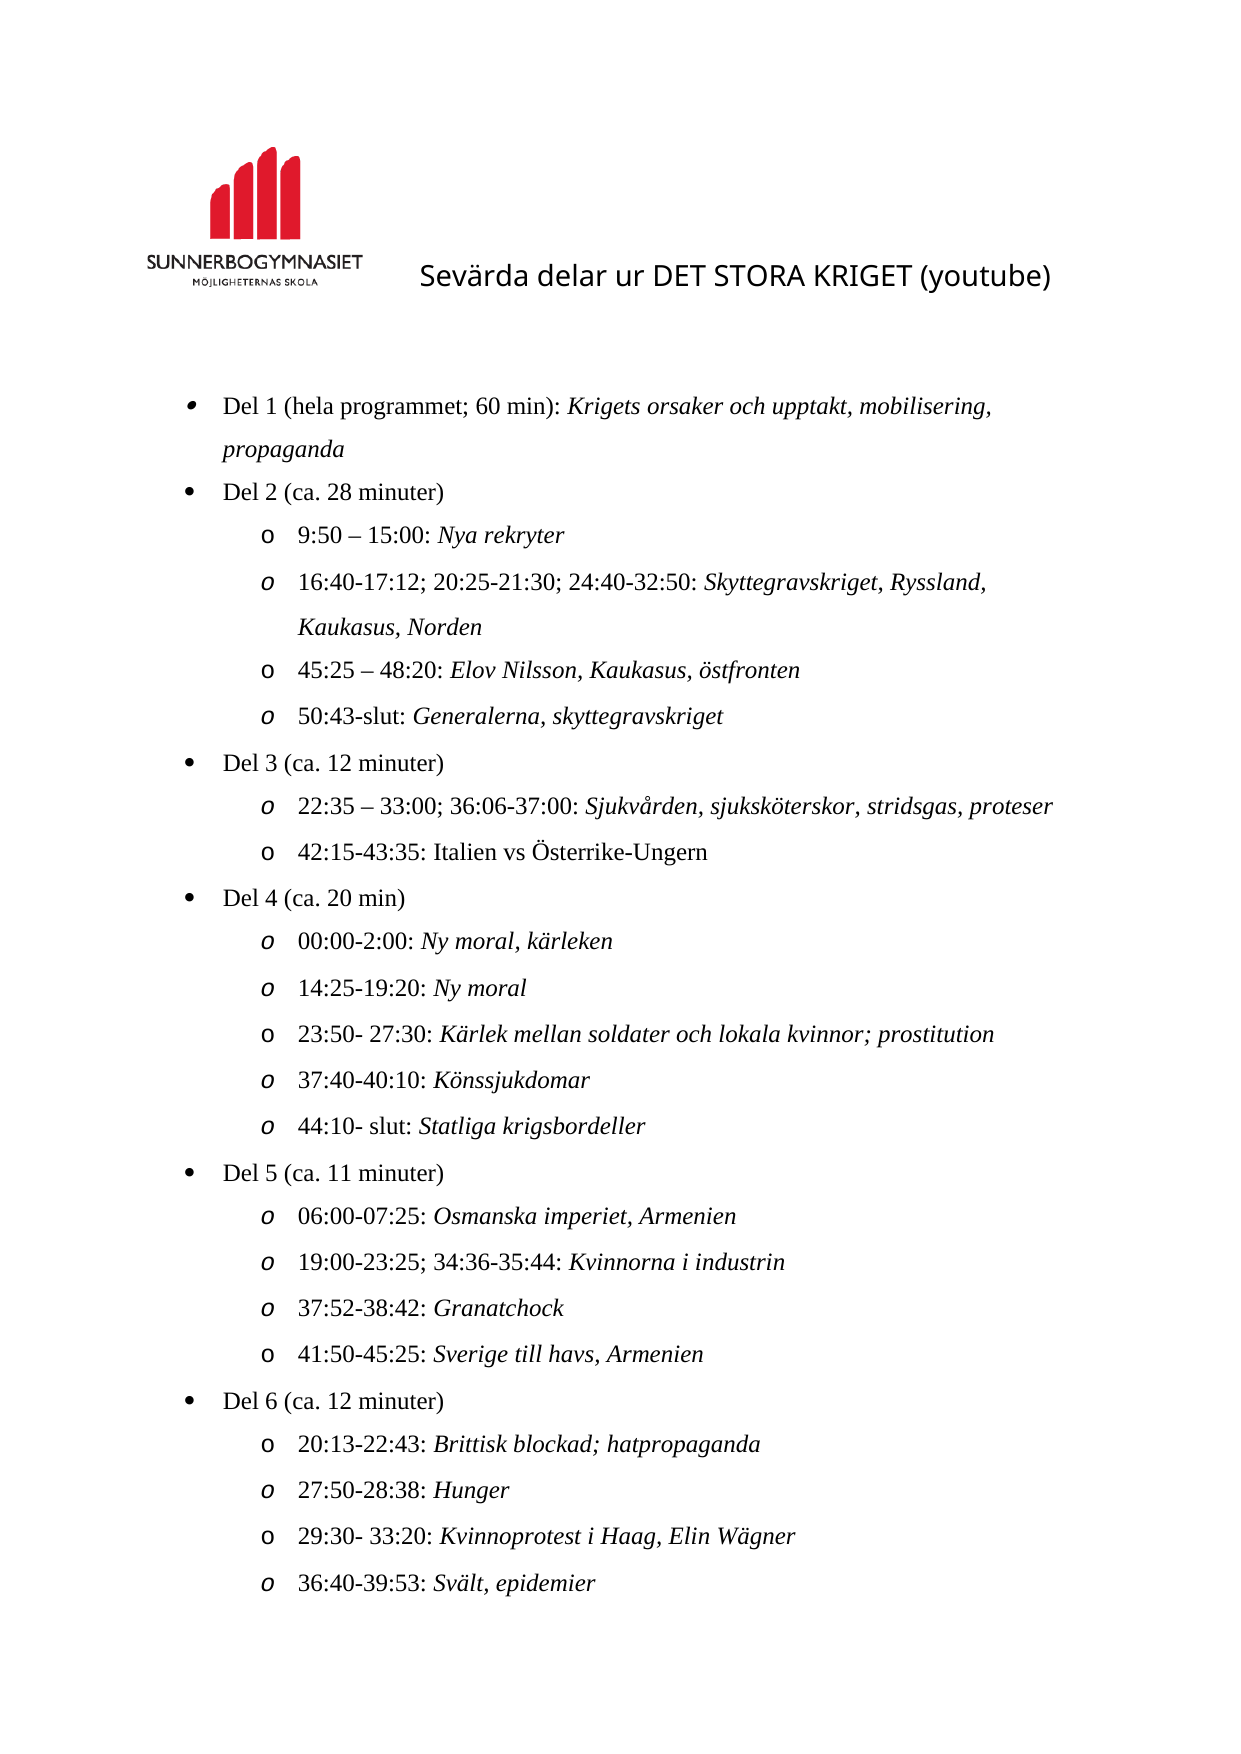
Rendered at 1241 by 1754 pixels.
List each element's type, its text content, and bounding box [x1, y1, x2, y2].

list 14:25-19:20: Ny moral [260, 973, 1093, 1003]
list 45:25 – 48:20: Elov Nilsson, Kaukasus, östfronten [260, 655, 1093, 686]
list 19:00-23:25; 34:36-35:44: Kvinnorna i industrin [260, 1247, 1093, 1278]
list 23:50- 27:30: Kärlek mellan soldater och lokala kvinnor; prostitution [260, 1019, 1093, 1050]
list 00:00-2:00: Ny moral, kärleken [260, 926, 1093, 957]
list 41:50-45:25: Sverige till havs, Armenien [260, 1339, 1093, 1370]
list Del 4 (ca. 20 min) [185, 883, 1093, 912]
picture [147, 147, 363, 287]
list 50:43-slut: Generalerna, skyttegravskriget [260, 701, 1093, 732]
list 20:13-22:43: Brittisk blockad; hatpropaganda [260, 1429, 1093, 1460]
list Del 5 (ca. 11 minuter) [185, 1158, 1093, 1186]
text Sevärda delar ur DET STORA KRIGET (youtube) [148, 148, 1093, 295]
list Del 3 (ca. 12 minuter) [185, 748, 1093, 776]
list 27:50-28:38: Hunger [260, 1475, 1093, 1506]
list 22:35 – 33:00; 36:06-37:00: Sjukvården, sjuksköterskor, stridsgas, proteser [260, 791, 1093, 822]
list 42:15-43:35: Italien vs Österrike-Ungern [260, 837, 1093, 868]
list Del 2 (ca. 28 minuter) [185, 477, 1093, 506]
list 37:52-38:42: Granatchock [260, 1293, 1093, 1324]
list 29:30- 33:20: Kvinnoprotest i Haag, Elin Wägner [260, 1521, 1093, 1552]
list Del 6 (ca. 12 minuter) [185, 1386, 1093, 1414]
list 06:00-07:25: Osmanska imperiet, Armenien [260, 1201, 1093, 1232]
list 9:50 – 15:00: Nya rekryter [260, 521, 1093, 551]
list 44:10- slut: Statliga krigsbordeller [260, 1111, 1093, 1142]
list Del 1 (hela programmet; 60 min): Krigets orsaker och upptakt, mobilisering, propaganda [185, 391, 1093, 463]
list 37:40-40:10: Könssjukdomar [260, 1065, 1093, 1096]
list 36:40-39:53: Svält, epidemier [260, 1568, 1093, 1598]
list 16:40-17:12; 20:25-21:30; 24:40-32:50: Skyttegravskriget, Ryssland, Kaukasus, Norden [260, 567, 1093, 641]
